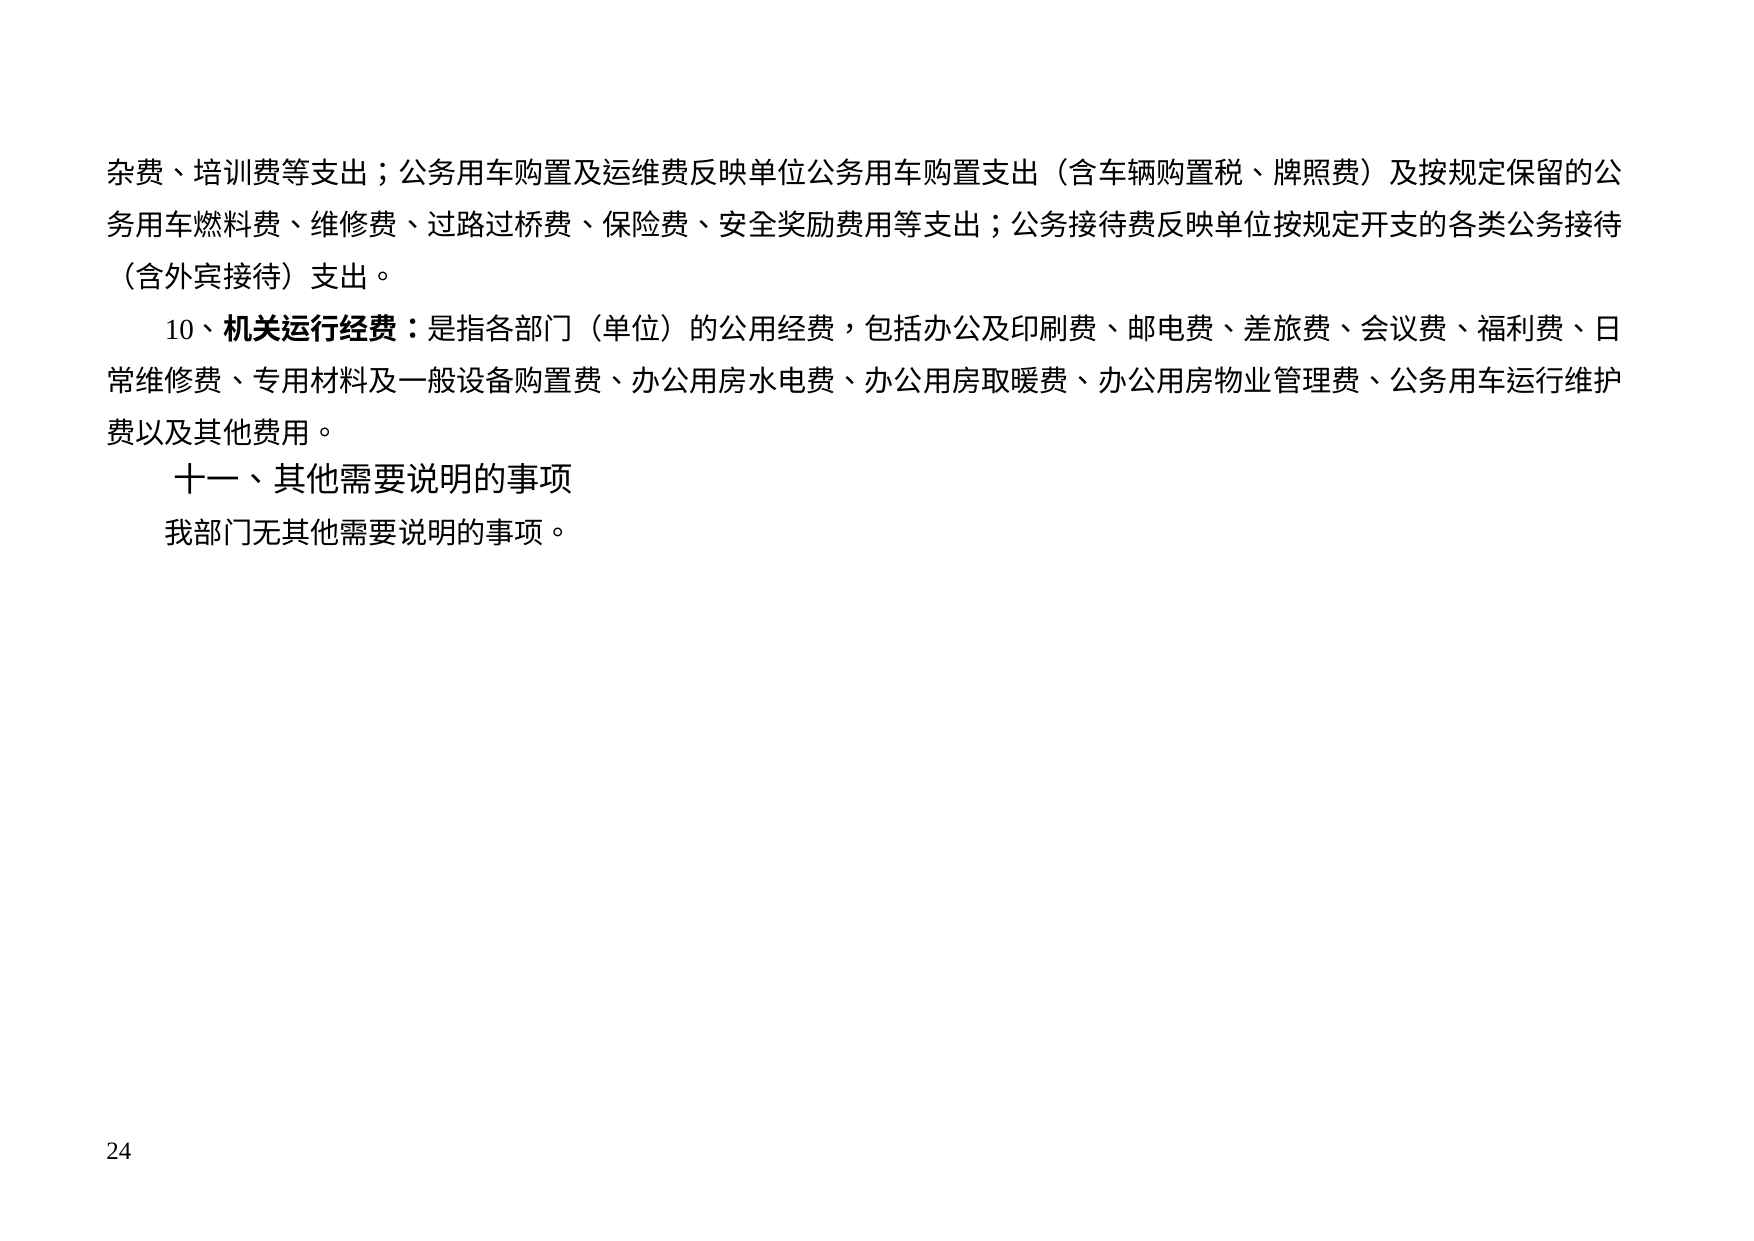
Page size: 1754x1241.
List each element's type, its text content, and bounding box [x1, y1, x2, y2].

text 10、机关运行经费：是指各部门（单位）的公用经费，包括办公及印刷费、邮电费、差旅费、会议费、福利费、日常维修费、专用材料及一般设备购置费、办公用房水电费、办公用房取暖费、办公用房物业管理费、公务用车运行维护费以及其他费用。 [106, 298, 1648, 454]
text 十一、其他需要说明的事项 [106, 455, 1648, 501]
text 我部门无其他需要说明的事项。 [106, 502, 1648, 554]
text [106, 142, 1648, 298]
